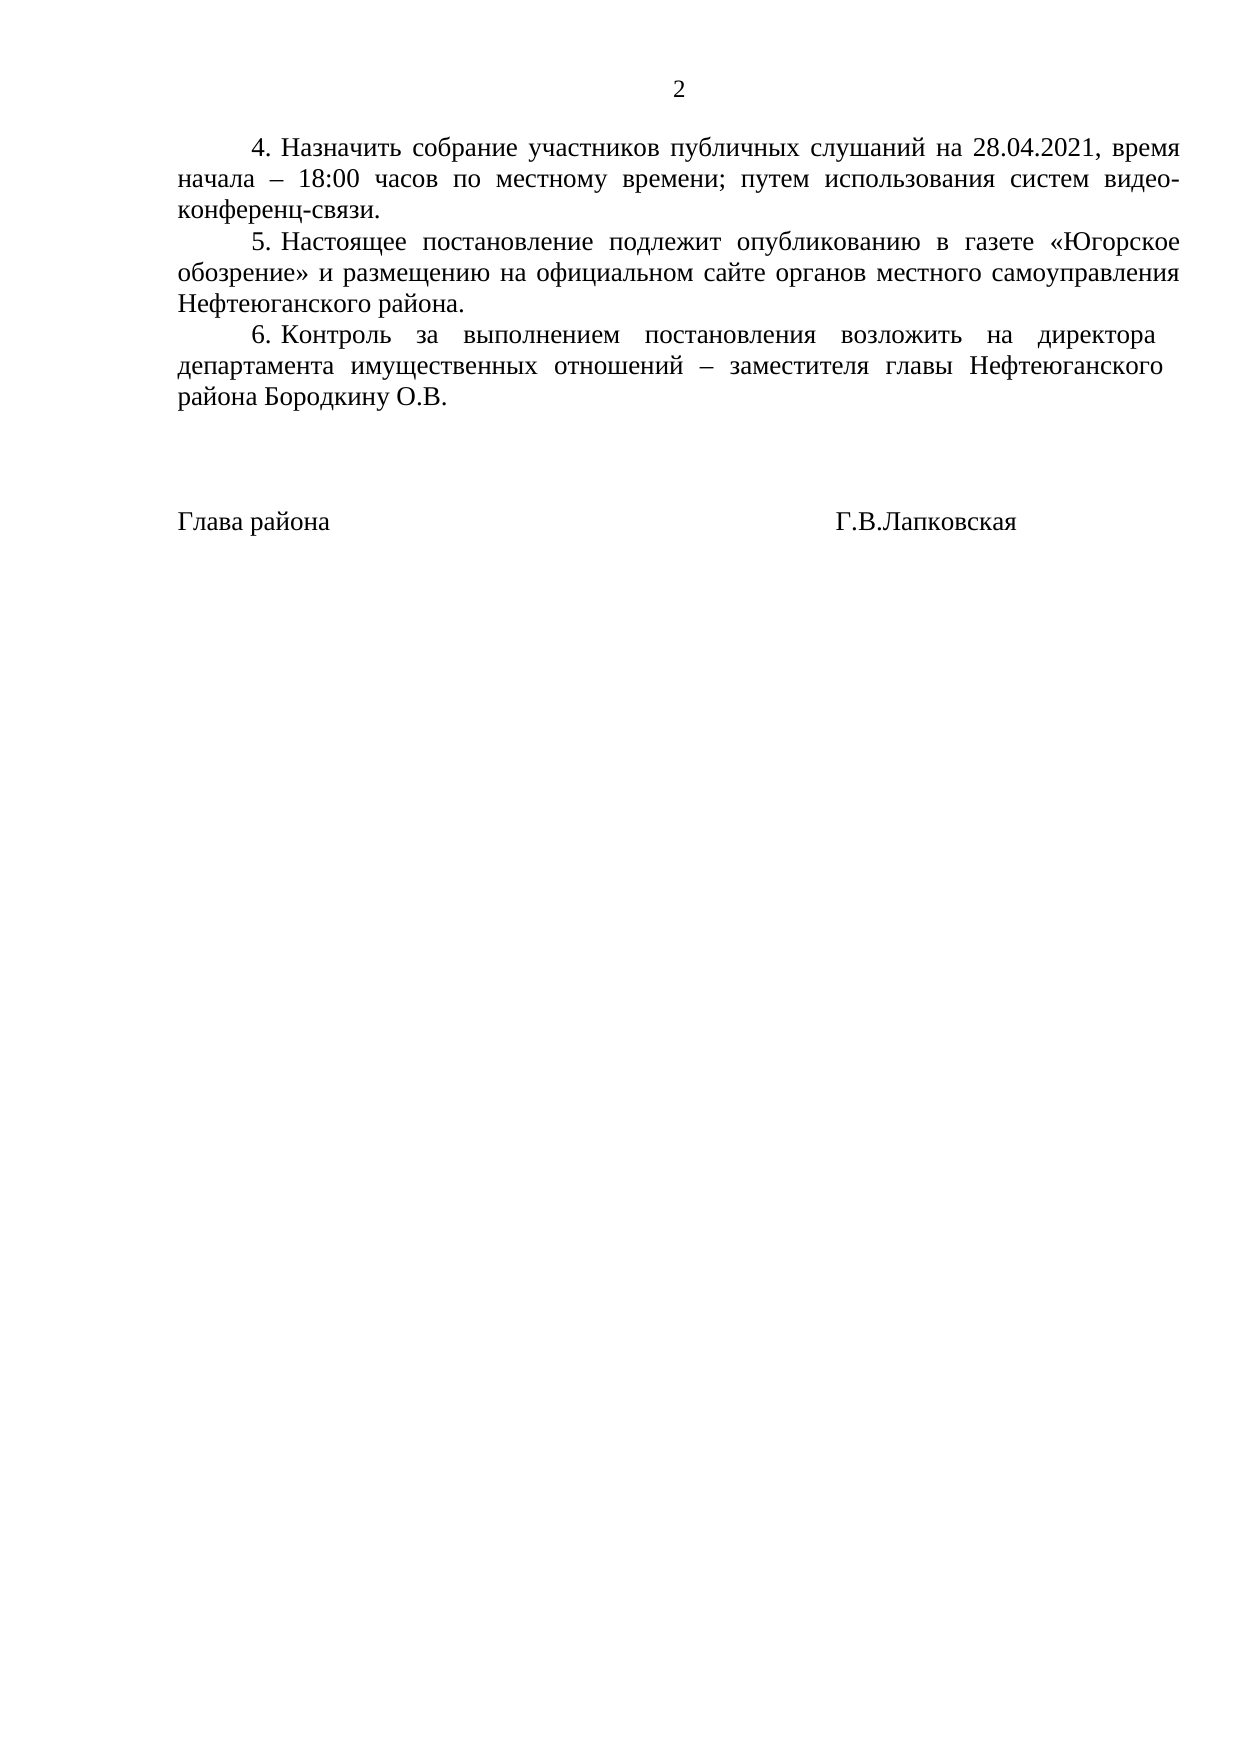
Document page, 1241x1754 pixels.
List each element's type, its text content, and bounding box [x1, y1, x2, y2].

list Настоящее постановление подлежит опубликованию в газете «Югорское обозрение» и размещению на официальном сайте органов местного самоуправления Нефтеюганского района. [177, 225, 1181, 318]
text Глава района Г.В.Лапковская [177, 505, 1181, 536]
list Контроль за выполнением постановления возложить на директора департамента имущественных отношений – заместителя главы Нефтеюганского района Бородкину О.В. [177, 318, 1181, 412]
list Назначить собрание участников публичных слушаний на 28.04.2021, время начала – 18:00 часов по местному времени; путем использования систем видео-конференц-связи. [177, 131, 1181, 225]
